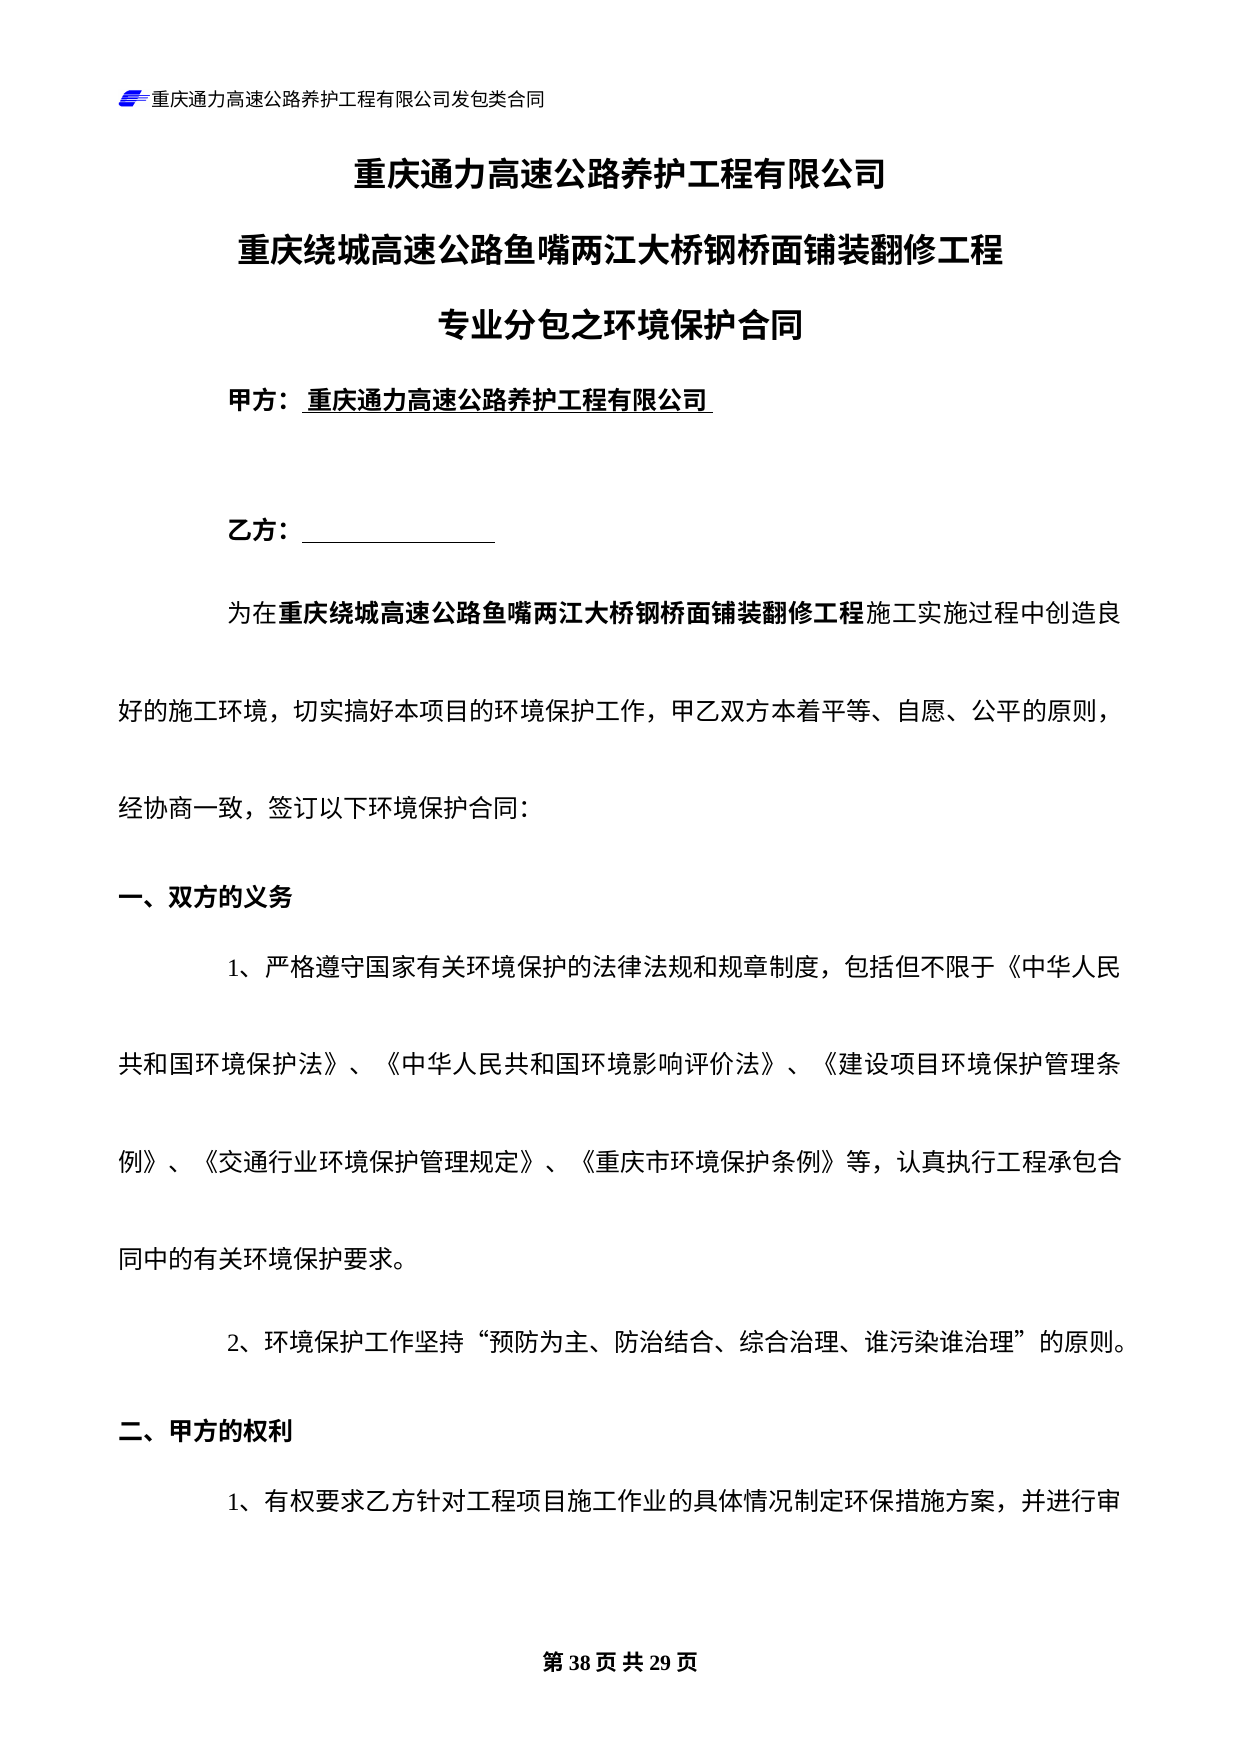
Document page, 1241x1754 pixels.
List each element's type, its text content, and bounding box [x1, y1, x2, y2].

text 2、环境保护工作坚持“预防为主、防治结合、综合治理、谁污染谁治理”的原则。 [118, 1308, 1122, 1373]
text 甲方： 重庆通力高速公路养护工程有限公司 [118, 366, 1122, 431]
subtitle 重庆绕城高速公路鱼嘴两江大桥钢桥面铺装翻修工程 [118, 215, 1122, 280]
picture [118, 89, 151, 107]
subtitle 二、甲方的权利 [118, 1397, 1122, 1462]
subtitle 一、双方的义务 [118, 863, 1122, 928]
text 1、严格遵守国家有关环境保护的法律法规和规章制度，包括但不限于《中华人民共和国环境保护法》、《中华人民共和国环境影响评价法》、《建设项目环境保护管理条例》、《交通行业环境保护管理规定》、《重庆市环境保护条例》等，认真执行工程承包合同中的有关环境保护要求。 [118, 933, 1122, 1290]
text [118, 1467, 1122, 1532]
text 乙方： [118, 496, 1122, 561]
subtitle 专业分包之环境保护合同 [118, 291, 1122, 356]
text 为在重庆绕城高速公路鱼嘴两江大桥钢桥面铺装翻修工程施工实施过程中创造良好的施工环境，切实搞好本项目的环境保护工作，甲乙双方本着平等、自愿、公平的原则，经协商一致，签订以下环境保护合同： [118, 579, 1122, 839]
subtitle 重庆通力高速公路养护工程有限公司 [118, 140, 1122, 205]
